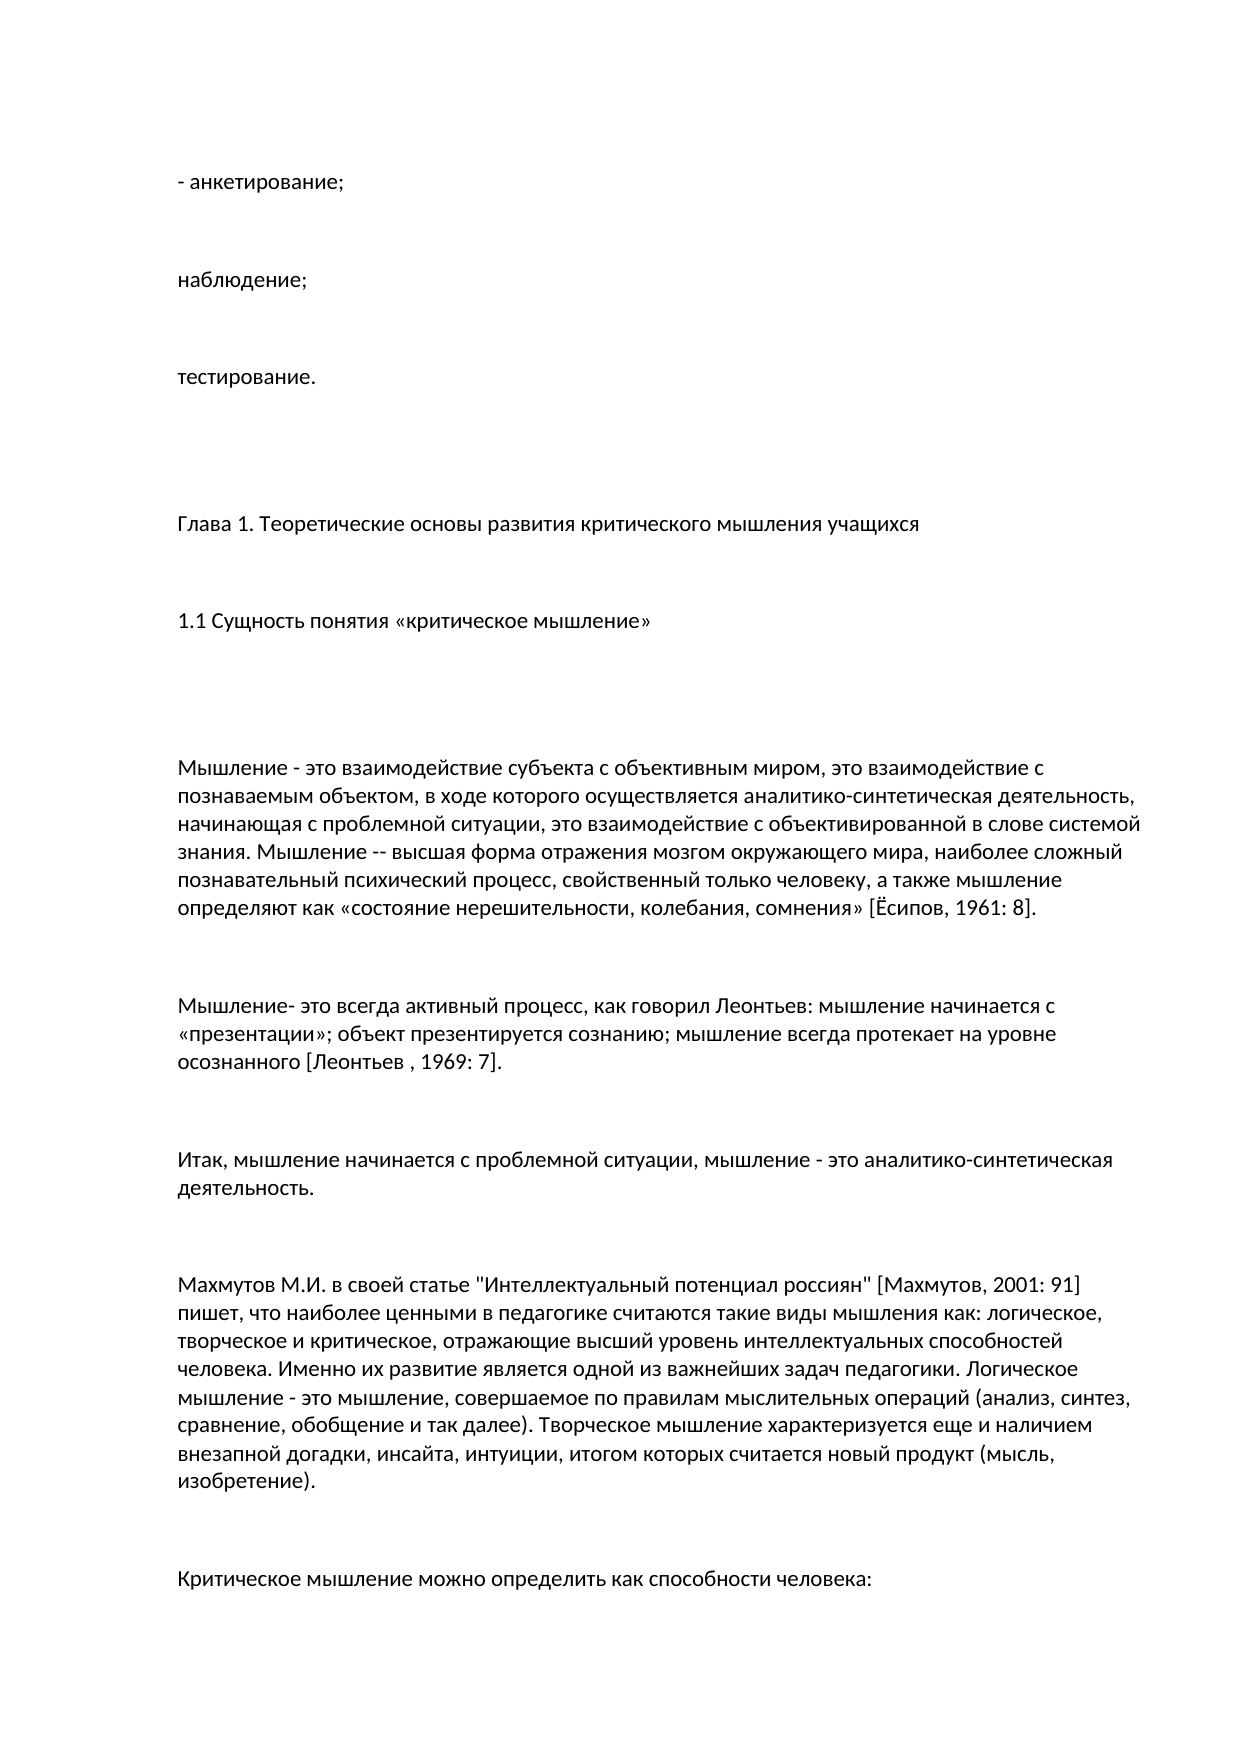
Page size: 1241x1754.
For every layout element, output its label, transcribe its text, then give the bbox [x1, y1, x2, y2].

text Мышление - это взаимодействие субъекта с объективным миром, это взаимодействие с познаваемым объектом, в ходе которого осуществляется аналитико-синтетическая деятельность, начинающая с проблемной ситуации, это взаимодействие с объективированной в слове системой знания. Мышление -- высшая форма отражения мозгом окружающего мира, наиболее сложный познавательный психический процесс, свойственный только человеку, а также мышление определяют как «состояние нерешительности, колебания, сомнения» [Ёсипов, 1961: 8]. [177, 753, 1152, 921]
text Глава 1. Теоретические основы развития критического мышления учащихся [177, 509, 1152, 537]
text наблюдение; [177, 265, 1152, 293]
text 1.1 Сущность понятия «критическое мышление» [177, 607, 1152, 635]
text Критическое мышление можно определить как способности человека: [177, 1564, 1152, 1592]
text тестирование. [177, 362, 1152, 390]
text Махмутов М.И. в своей статье "Интеллектуальный потенциал россиян" [Махмутов, 2001: 91] пишет, что наиболее ценными в педагогике считаются такие виды мышления как: логическое, творческое и критическое, отражающие высший уровень интеллектуальных способностей человека. Именно их развитие является одной из важнейших задач педагогики. Логическое мышление - это мышление, совершаемое по правилам мыслительных операций (анализ, синтез, сравнение, обобщение и так далее). Творческое мышление характеризуется еще и наличием внезапной догадки, инсайта, интуиции, итогом которых считается новый продукт (мысль, изобретение). [177, 1271, 1152, 1495]
text - анкетирование; [177, 167, 1152, 195]
text Мышление- это всегда активный процесс, как говорил Леонтьев: мышление начинается с «презентации»; объект презентируется сознанию; мышление всегда протекает на уровне осознанного [Леонтьев , 1969: 7]. [177, 991, 1152, 1075]
text Итак, мышление начинается с проблемной ситуации, мышление - это аналитико-синтетическая деятельность. [177, 1145, 1152, 1201]
